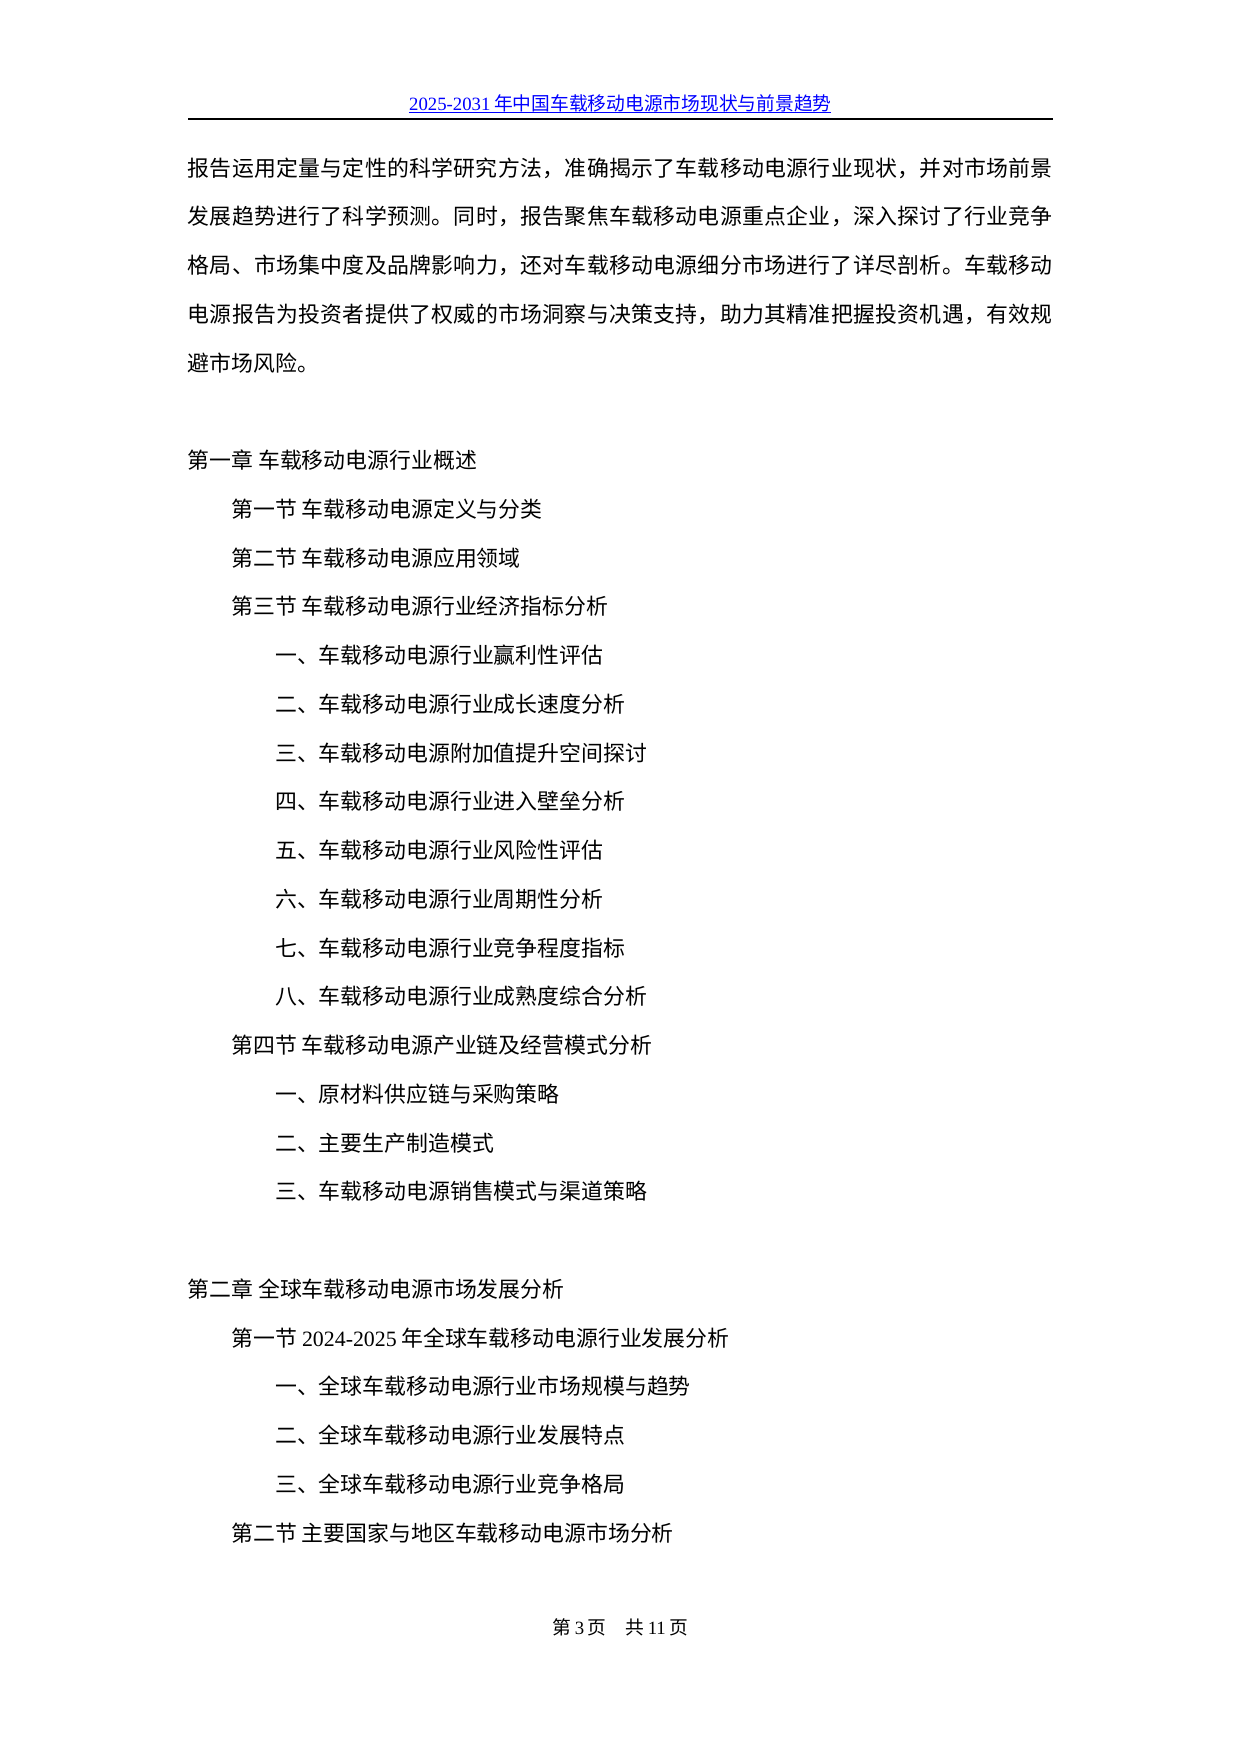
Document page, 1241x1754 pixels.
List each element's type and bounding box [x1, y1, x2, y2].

text [187, 150, 1053, 1548]
